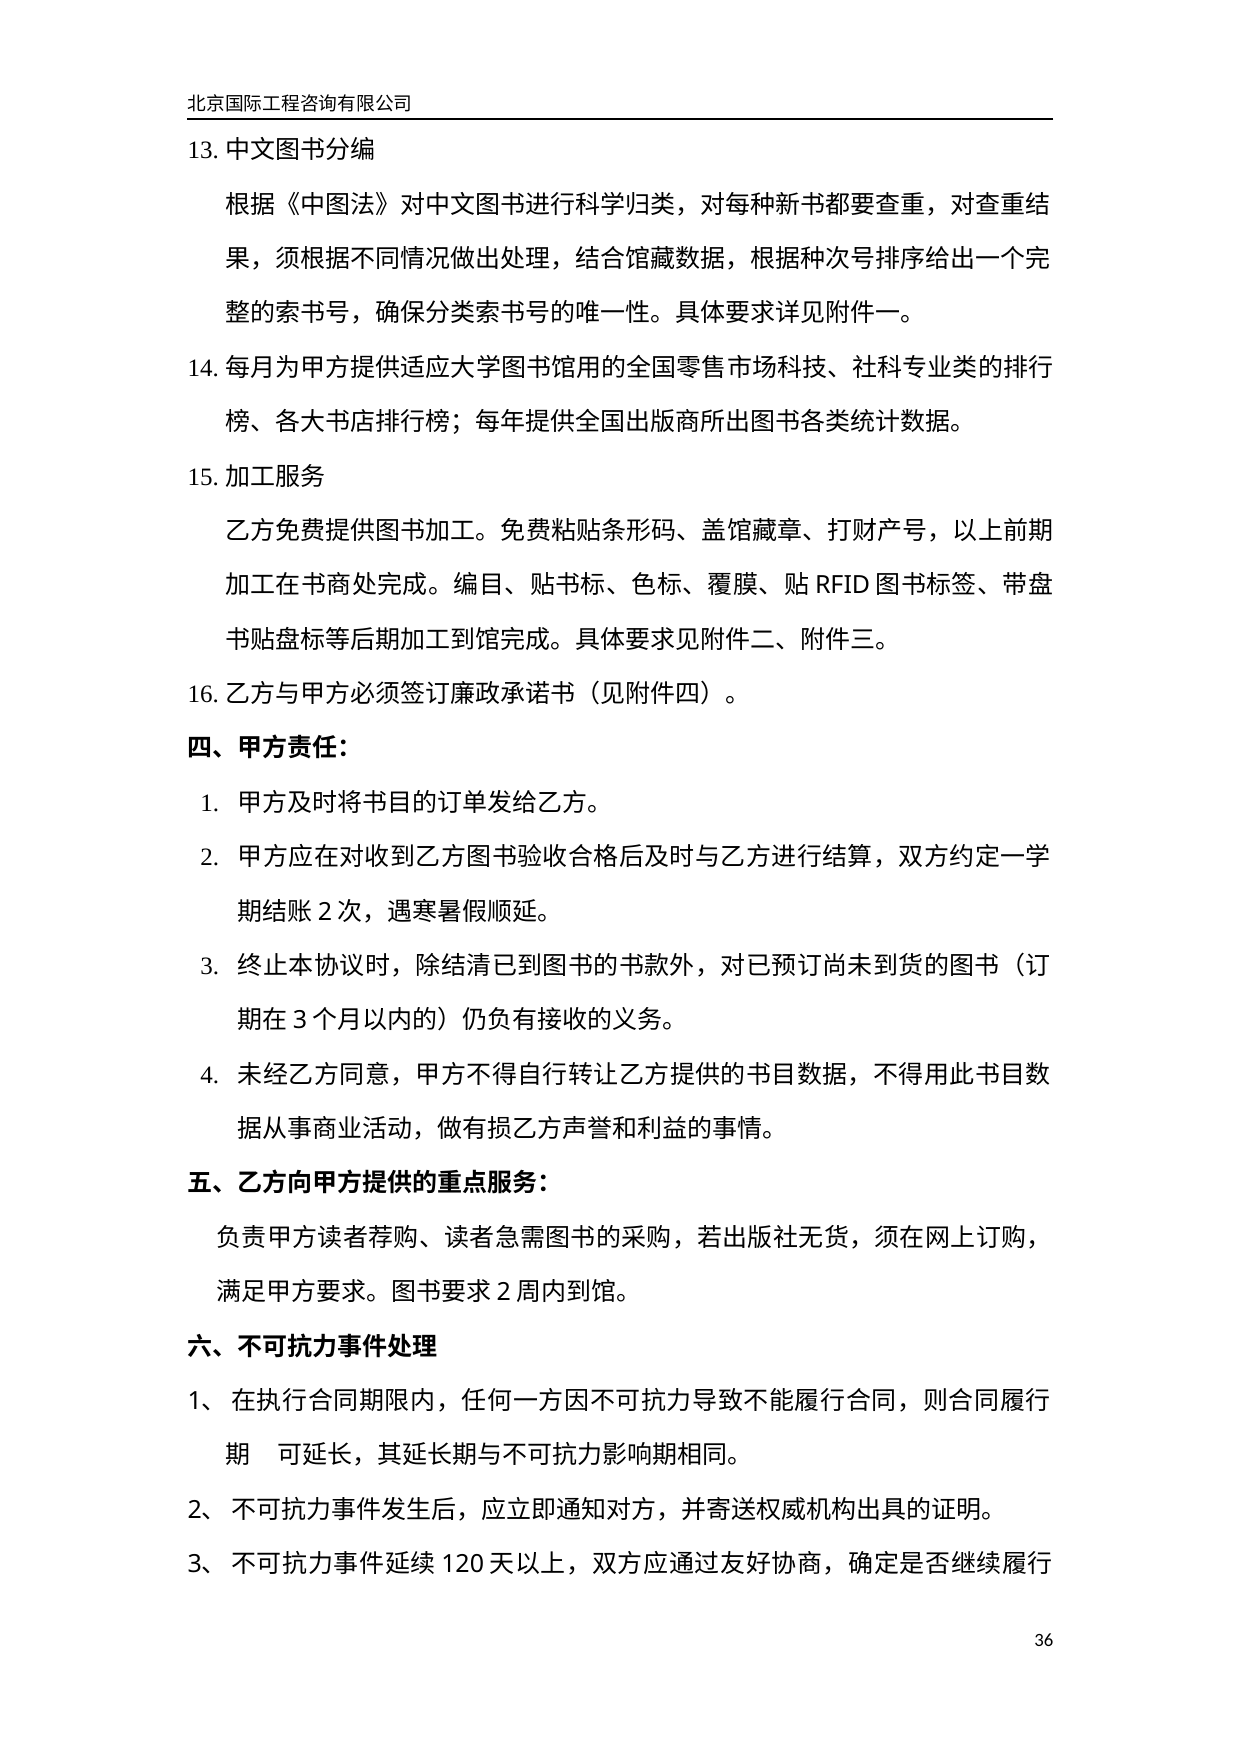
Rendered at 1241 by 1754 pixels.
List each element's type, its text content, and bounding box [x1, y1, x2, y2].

list 加工服务 [187, 456, 1053, 492]
text 四、甲方责任： [187, 728, 1053, 764]
list 乙方与甲方必须签订廉政承诺书（见附件四）。 [187, 673, 1053, 710]
list 终止本协议时，除结清已到图书的书款外，对已预订尚未到货的图书（订期在3个月以内的）仍负有接收的义务。 [200, 945, 1053, 1036]
text 负责甲方读者荐购、读者急需图书的采购，若出版社无货，须在网上订购，满足甲方要求。图书要求2周内到馆。 [216, 1217, 1053, 1308]
text 五、乙方向甲方提供的重点服务： [187, 1163, 1053, 1199]
list 中文图书分编 [187, 130, 1053, 166]
text 六、不可抗力事件处理 [187, 1326, 1053, 1362]
list 未经乙方同意，甲方不得自行转让乙方提供的书目数据，不得用此书目数据从事商业活动，做有损乙方声誉和利益的事情。 [200, 1054, 1053, 1145]
text 乙方免费提供图书加工。免费粘贴条形码、盖馆藏章、打财产号，以上前期加工在书商处完成。编目、贴书标、色标、覆膜、贴RFID图书标签、带盘书贴盘标等后期加工到馆完成。具体要求见附件二、附件三。 [225, 510, 1053, 655]
list 甲方应在对收到乙方图书验收合格后及时与乙方进行结算，双方约定一学期结账2次，遇寒暑假顺延。 [200, 837, 1053, 927]
list 不可抗力事件发生后，应立即通知对方，并寄送权威机构出具的证明。 [187, 1489, 1053, 1525]
text 根据《中图法》对中文图书进行科学归类，对每种新书都要查重，对查重结果，须根据不同情况做出处理，结合馆藏数据，根据种次号排序给出一个完整的索书号，确保分类索书号的唯一性。具体要求详见附件一。 [225, 184, 1053, 329]
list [187, 1543, 1053, 1580]
list 甲方及时将书目的订单发给乙方。 [200, 782, 1053, 818]
list 在执行合同期限内，任何一方因不可抗力导致不能履行合同，则合同履行期 可延长，其延长期与不可抗力影响期相同。 [187, 1380, 1053, 1471]
list 每月为甲方提供适应大学图书馆用的全国零售市场科技、社科专业类的排行榜、各大书店排行榜；每年提供全国出版商所出图书各类统计数据。 [187, 347, 1053, 438]
